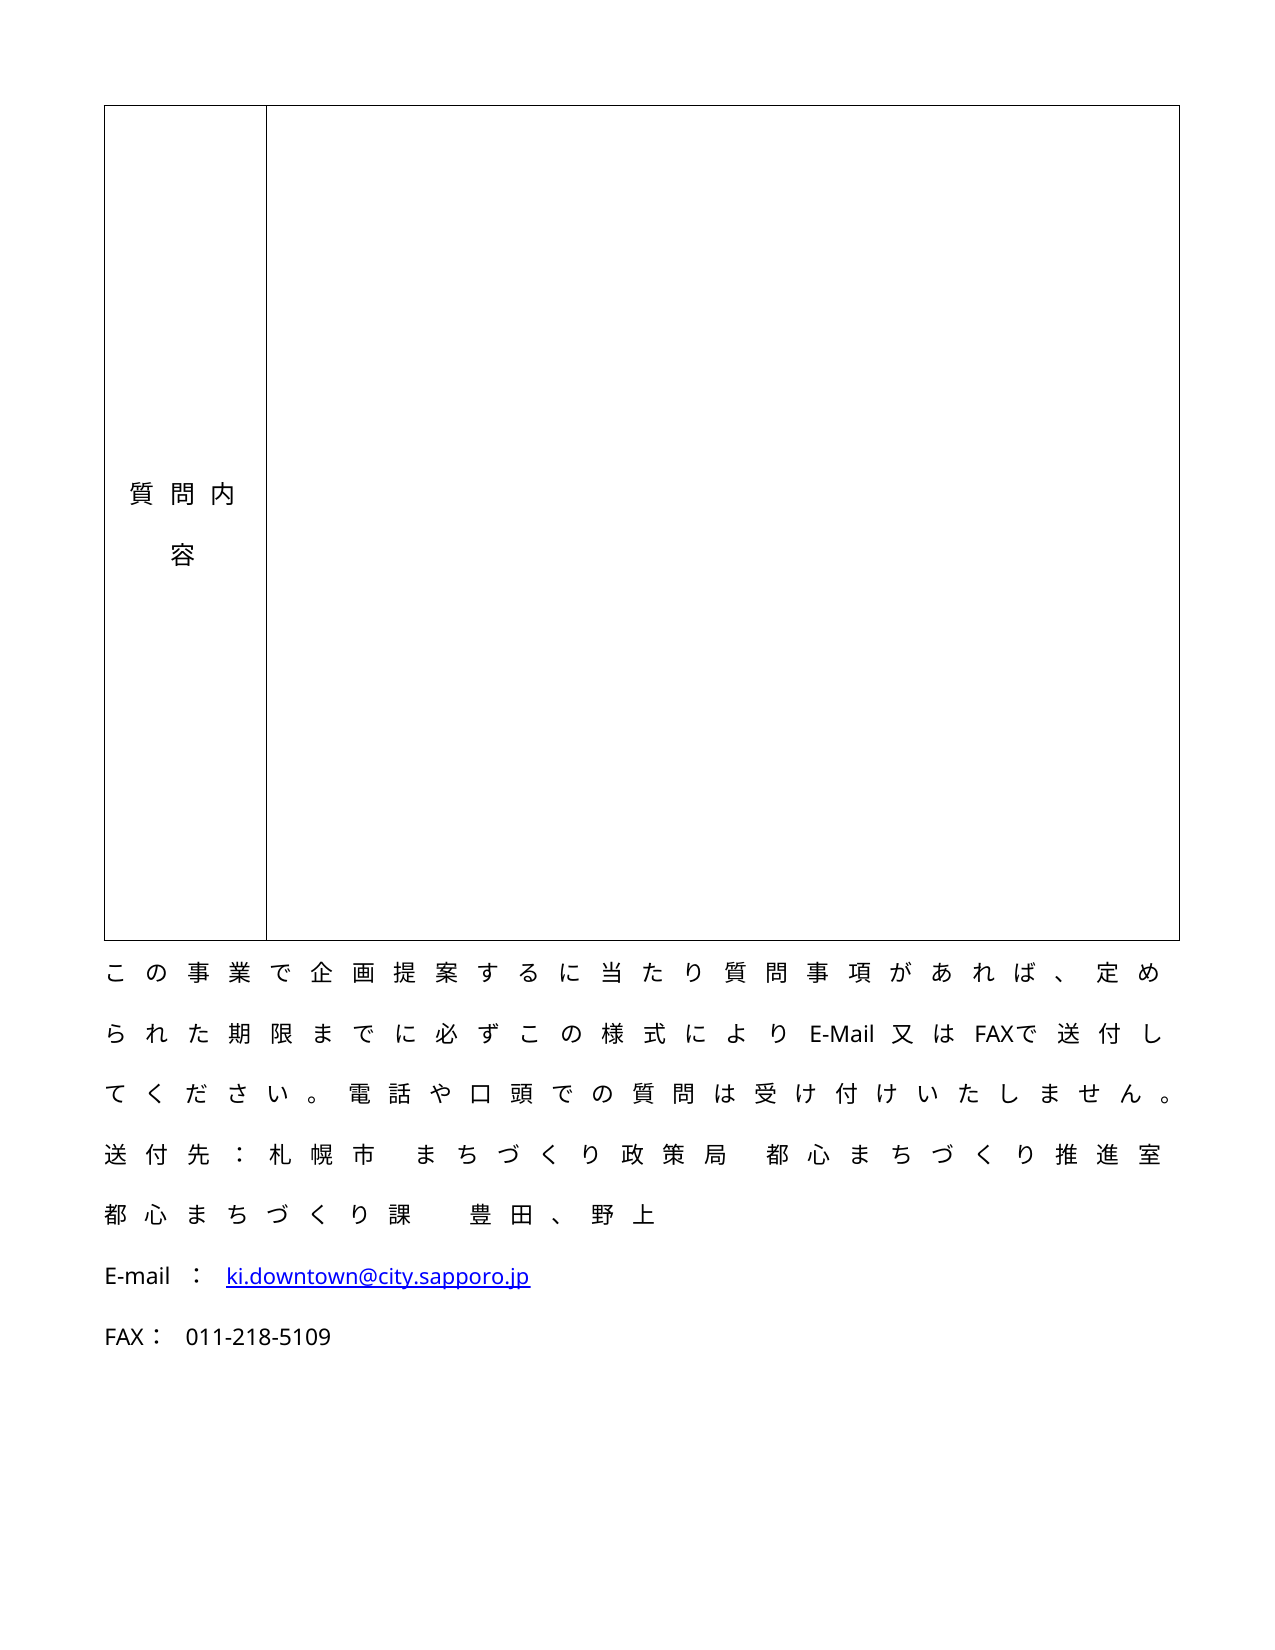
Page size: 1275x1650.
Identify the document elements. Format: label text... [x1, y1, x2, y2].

text FAX：011-218-5109 [104, 1305, 1181, 1366]
text E-mail：ki.downtown@city.sapporo.jp [104, 1244, 1181, 1305]
text 送付先：札幌市 まちづくり政策局 都心まちづくり推進室 都心まちづくり課 豊田、野上 [104, 1123, 1181, 1244]
text この事業で企画提案するに当たり質問事項があれば、定められた期限までに必ずこの様式によりE-Mail又はFAXで送付してください。電話や口頭での質問は受け付けいたしません。 [104, 941, 1181, 1123]
table_cell 質問内容 [105, 106, 266, 940]
table_cell [267, 106, 1179, 940]
